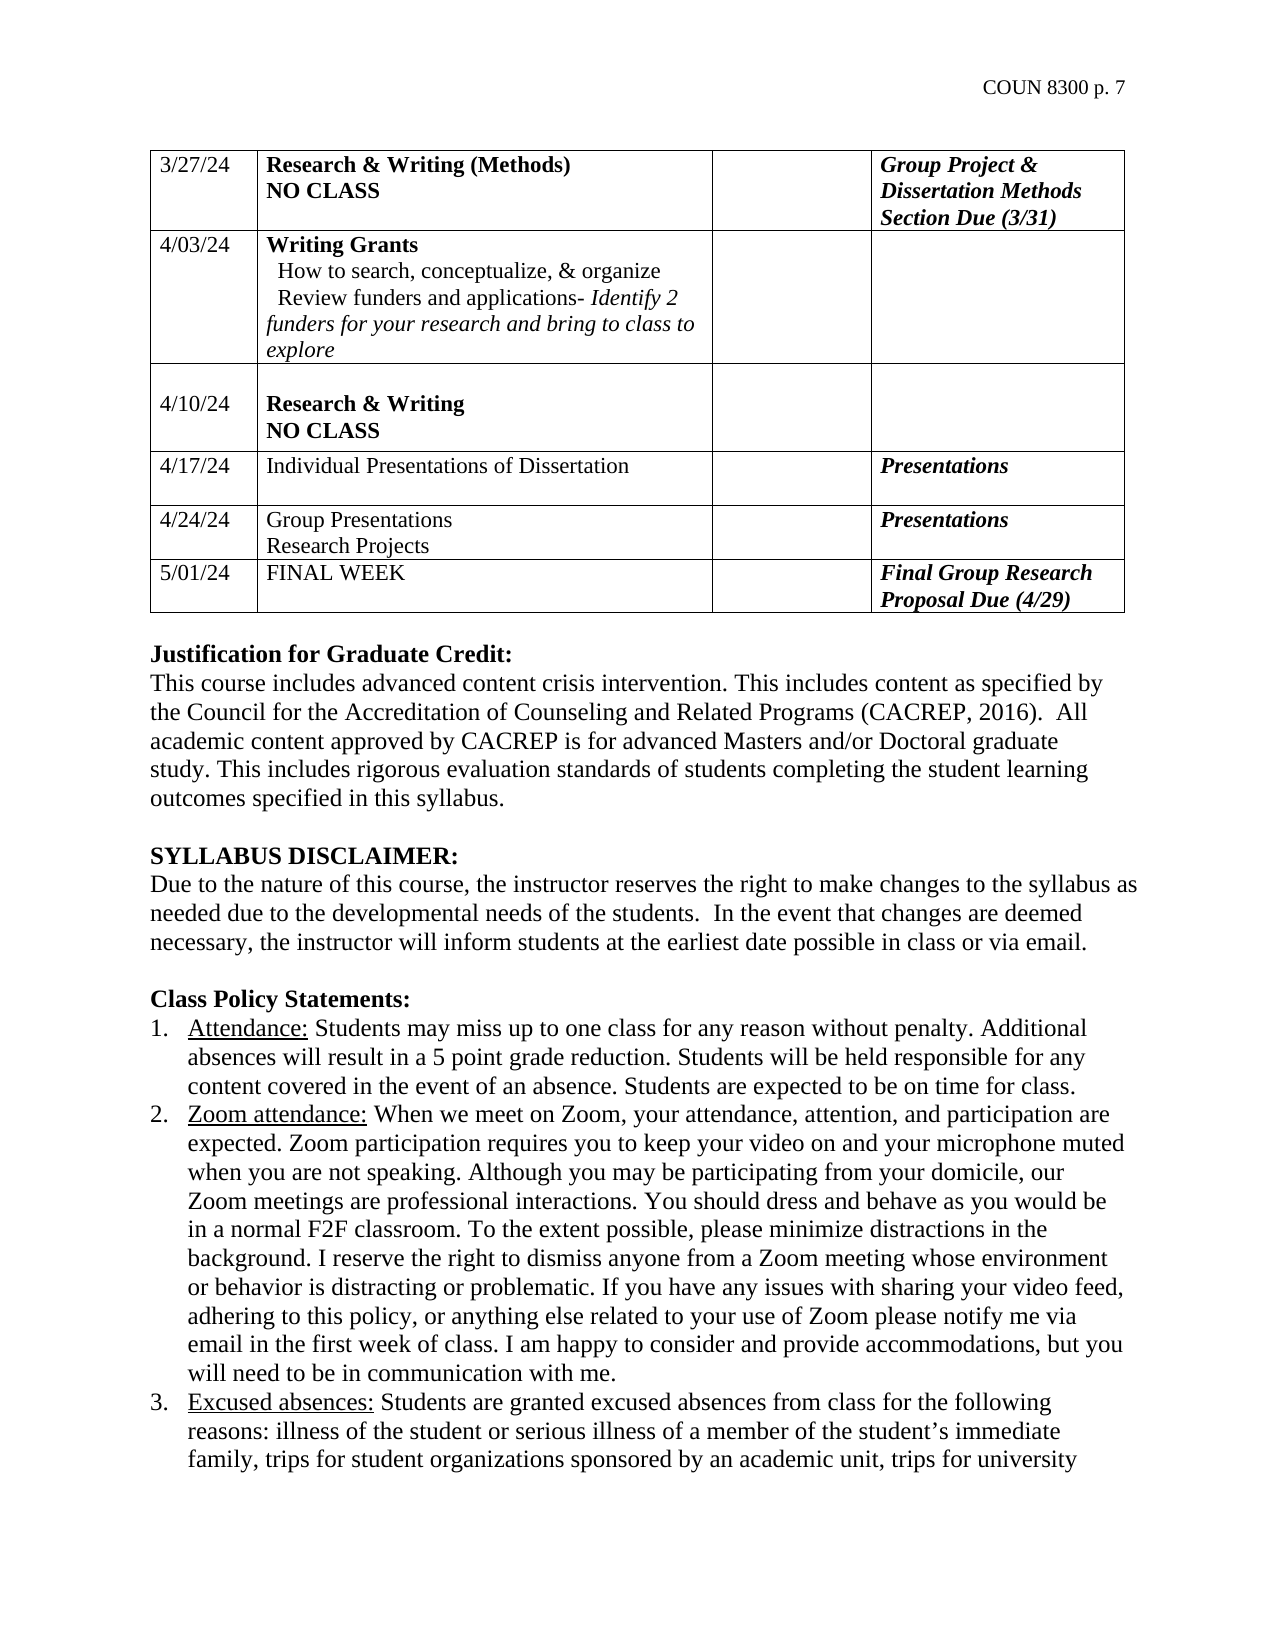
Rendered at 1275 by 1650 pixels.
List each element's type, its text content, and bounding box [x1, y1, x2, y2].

table_cell 4/03/24 [151, 231, 257, 363]
table_cell [713, 231, 871, 363]
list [150, 1387, 1125, 1473]
table_cell 4/10/24 [151, 364, 257, 451]
table_cell Writing Grants How to search, conceptualize, & organize Review funders and applications- Identify 2 funders for your research and bring to class to explore [258, 231, 712, 363]
table_cell [713, 560, 871, 612]
table_cell Research & Writing NO CLASS [258, 364, 712, 451]
text Due to the nature of this course, the instructor reserves the right to make changes to the syllabus as needed due to the developmental needs of the students. In the event that changes are deemed necessary, the instructor will inform students at the earliest date possible in class or via email. [150, 869, 1162, 956]
table_cell [713, 452, 871, 505]
table_cell FINAL WEEK [258, 560, 712, 612]
table_cell Presentations [872, 506, 1124, 558]
text SYLLABUS DISCLAIMER: [150, 841, 1125, 869]
table_cell Presentations [872, 452, 1124, 505]
table_cell Research & Writing (Methods) NO CLASS [258, 151, 712, 230]
table_cell Final Group Research Proposal Due (4/29) [872, 560, 1124, 612]
table_cell [872, 231, 1124, 363]
text Justification for Graduate Credit: [150, 639, 1125, 668]
list Zoom attendance: When we meet on Zoom, your attendance, attention, and participation are expected. Zoom participation requires you to keep your video on and your microphone muted when you are not speaking. Although you may be participating from your domicile, our Zoom meetings are professional interactions. You should dress and behave as you would be in a normal F2F classroom. To the extent possible, please minimize distractions in the background. I reserve the right to dismiss anyone from a Zoom meeting whose environment or behavior is distracting or problematic. If you have any issues with sharing your video feed, adhering to this policy, or anything else related to your use of Zoom please notify me via email in the first week of class. I am happy to consider and provide accommodations, but you will need to be in communication with me. [150, 1099, 1125, 1387]
text This course includes advanced content crisis intervention. This includes content as specified by the Council for the Accreditation of Counseling and Related Programs (CACREP, 2016). All academic content approved by CACREP is for advanced Masters and/or Doctoral graduate study. This includes rigorous evaluation standards of students completing the student learning outcomes specified in this syllabus. [150, 668, 1125, 812]
table_cell [713, 364, 871, 451]
table_cell [872, 364, 1124, 451]
table_cell Individual Presentations of Dissertation [258, 452, 712, 505]
table_cell Group Presentations Research Projects [258, 506, 712, 558]
table_cell 4/24/24 [151, 506, 257, 558]
table_cell 4/17/24 [151, 452, 257, 505]
text Class Policy Statements: [150, 984, 1125, 1013]
list Attendance: Students may miss up to one class for any reason without penalty. Additional absences will result in a 5 point grade reduction. Students will be held responsible for any content covered in the event of an absence. Students are expected to be on time for class. [150, 1013, 1125, 1099]
table_cell Group Project & Dissertation Methods Section Due (3/31) [872, 151, 1124, 230]
table_cell [713, 151, 871, 230]
table_cell 5/01/24 [151, 560, 257, 612]
table_cell [713, 506, 871, 558]
table_cell 3/27/24 [151, 151, 257, 230]
